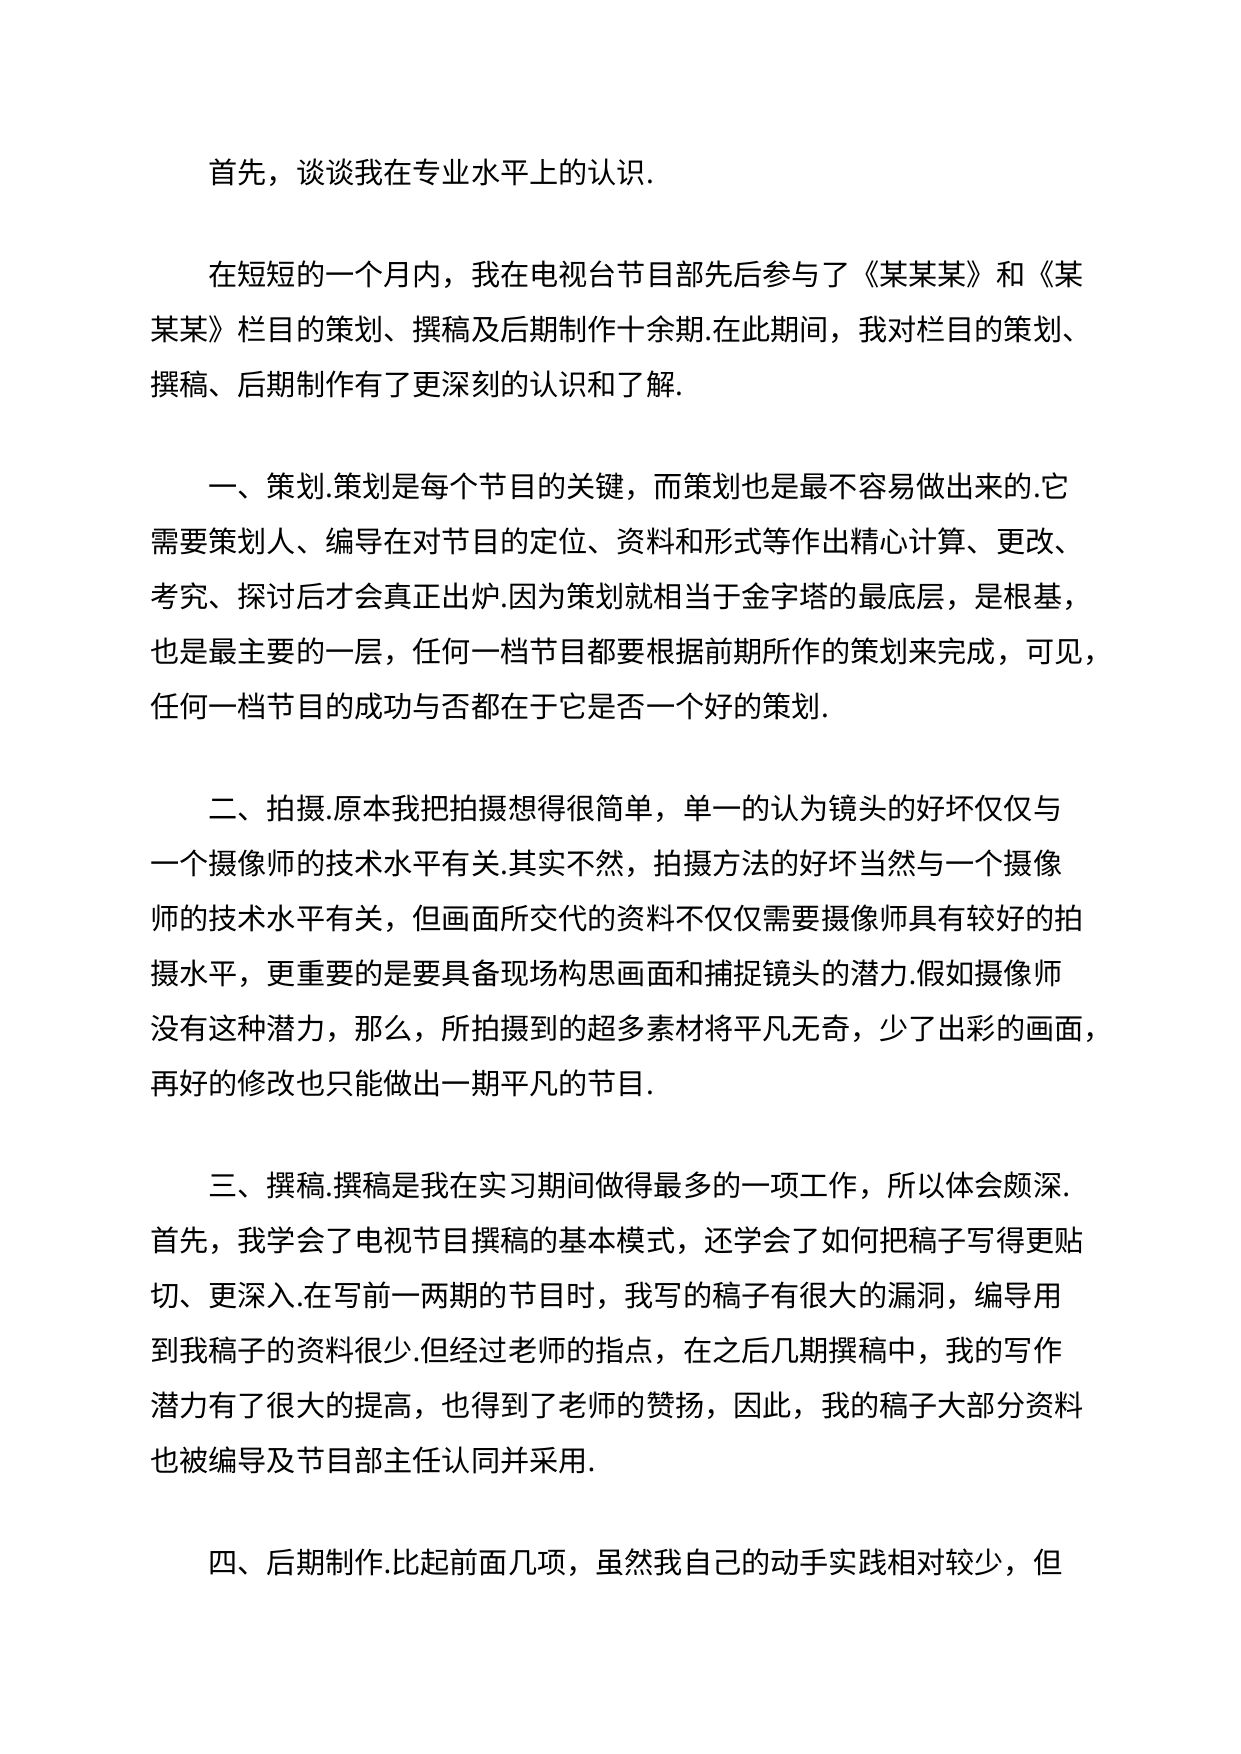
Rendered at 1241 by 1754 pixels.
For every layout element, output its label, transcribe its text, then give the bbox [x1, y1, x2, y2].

text 一、策划.策划是每个节目的关键，而策划也是最不容易做出来的.它需要策划人、编导在对节目的定位、资料和形式等作出精心计算、更改、考究、探讨后才会真正出炉.因为策划就相当于金字塔的最底层，是根基，也是最主要的一层，任何一档节目都要根据前期所作的策划来完成，可见，任何一档节目的成功与否都在于它是否一个好的策划. [150, 464, 1090, 726]
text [150, 1539, 1090, 1582]
text 三、撰稿.撰稿是我在实习期间做得最多的一项工作，所以体会颇深.首先，我学会了电视节目撰稿的基本模式，还学会了如何把稿子写得更贴切、更深入.在写前一两期的节目时，我写的稿子有很大的漏洞，编导用到我稿子的资料很少.但经过老师的指点，在之后几期撰稿中，我的写作潜力有了很大的提高，也得到了老师的赞扬，因此，我的稿子大部分资料也被编导及节目部主任认同并采用. [150, 1162, 1090, 1479]
text 二、拍摄.原本我把拍摄想得很简单，单一的认为镜头的好坏仅仅与一个摄像师的技术水平有关.其实不然，拍摄方法的好坏当然与一个摄像师的技术水平有关，但画面所交代的资料不仅仅需要摄像师具有较好的拍摄水平，更重要的是要具备现场构思画面和捕捉镜头的潜力.假如摄像师没有这种潜力，那么，所拍摄到的超多素材将平凡无奇，少了出彩的画面，再好的修改也只能做出一期平凡的节目. [150, 786, 1090, 1103]
text 在短短的一个月内，我在电视台节目部先后参与了《某某某》和《某某某》栏目的策划、撰稿及后期制作十余期.在此期间，我对栏目的策划、撰稿、后期制作有了更深刻的认识和了解. [150, 252, 1090, 404]
text 首先，谈谈我在专业水平上的认识. [150, 150, 1090, 192]
